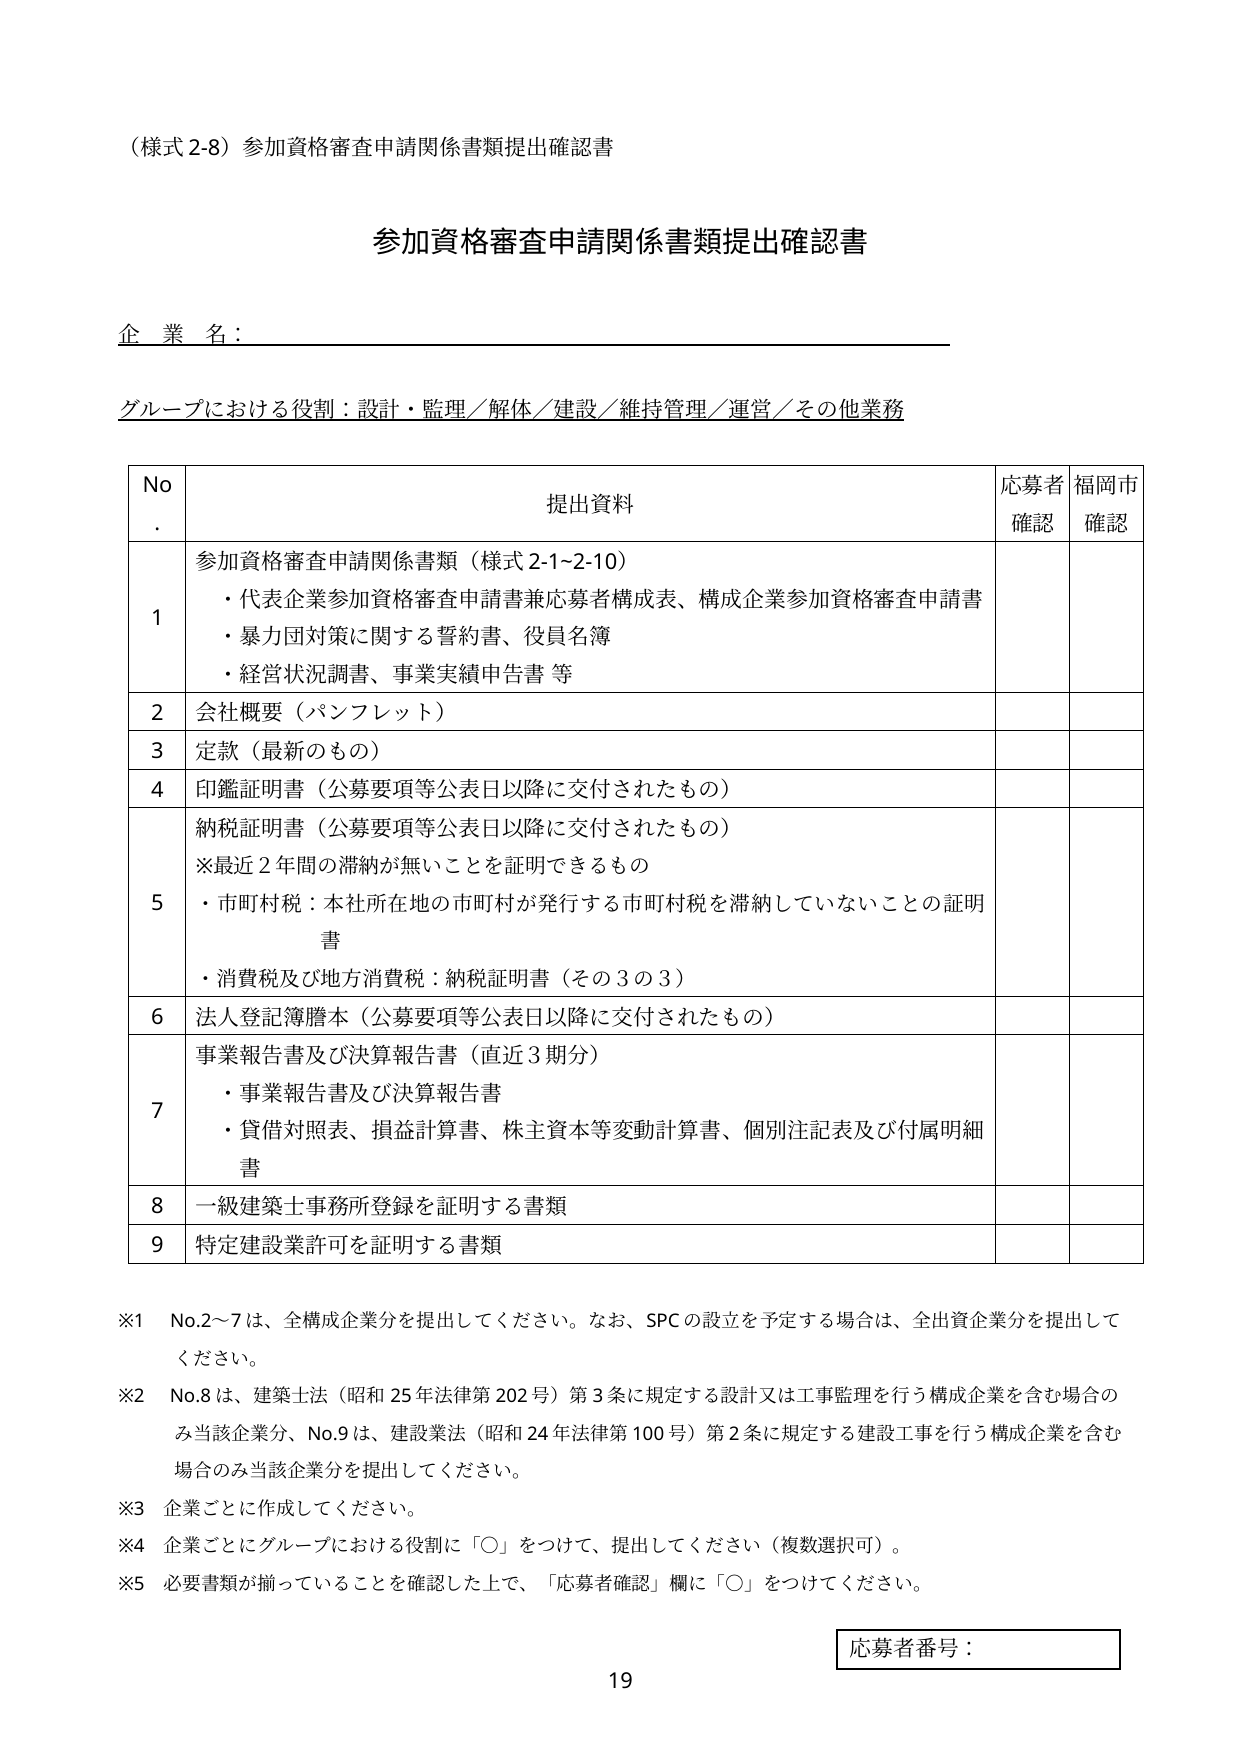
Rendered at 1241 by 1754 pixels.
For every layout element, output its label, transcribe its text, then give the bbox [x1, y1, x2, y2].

table_cell 6 [129, 997, 185, 1034]
table_cell [996, 1035, 1069, 1185]
text グループにおける役割：設計・監理／解体／建設／維持管理／運営／その他業務 [118, 389, 1122, 427]
text ※5 必要書類が揃っていることを確認した上で、「応募者確認」欄に「○」をつけてください。 [118, 1563, 1122, 1601]
table_cell 9 [129, 1225, 185, 1262]
table_cell 定款（最新のもの） [186, 731, 995, 769]
table_cell [1070, 1225, 1143, 1262]
table_cell 5 [129, 808, 185, 996]
table_cell [996, 693, 1069, 730]
table_cell [1070, 1035, 1143, 1185]
text ※1 No.2～7は、全構成企業分を提出してください。なお、SPCの設立を予定する場合は、全出資企業分を提出してください。 [118, 1301, 1122, 1376]
table_cell 会社概要（パンフレット） [186, 693, 995, 730]
table_cell 7 [129, 1035, 185, 1185]
table_cell 1 [129, 542, 185, 692]
table_cell 8 [129, 1186, 185, 1224]
table_cell [996, 542, 1069, 692]
table_cell [996, 770, 1069, 807]
table_cell [1070, 1186, 1143, 1224]
table_cell [996, 997, 1069, 1034]
text （様式2-8）参加資格審査申請関係書類提出確認書 [118, 127, 1122, 164]
table_cell [1070, 770, 1143, 807]
table_cell 参加資格審査申請関係書類（様式2-1~2-10） ・代表企業参加資格審査申請書兼応募者構成表、構成企業参加資格審査申請書 ・暴力団対策に関する誓約書、役員名簿 ・経営状況調書、事業実績申告書 等 [186, 542, 995, 692]
table_cell [996, 1186, 1069, 1224]
table_header 福岡市 確認 [1070, 466, 1143, 541]
table_cell [1070, 542, 1143, 692]
text ※3 企業ごとに作成してください。 [118, 1488, 1122, 1526]
table_cell 一級建築士事務所登録を証明する書類 [186, 1186, 995, 1224]
table_header 提出資料 [186, 466, 995, 541]
table_header No. [129, 466, 185, 541]
text 参加資格審査申請関係書類提出確認書 [118, 202, 1122, 277]
table_cell [1070, 808, 1143, 996]
table_cell [1070, 731, 1143, 769]
table_cell 印鑑証明書（公募要項等公表日以降に交付されたもの） [186, 770, 995, 807]
table_cell [1070, 997, 1143, 1034]
table_cell [1070, 693, 1143, 730]
table_cell [996, 1225, 1069, 1262]
table_cell [996, 731, 1069, 769]
text 企 業 名： [118, 314, 1122, 352]
table_cell 4 [129, 770, 185, 807]
table_cell 納税証明書（公募要項等公表日以降に交付されたもの） ※最近２年間の滞納が無いことを証明できるもの ・市町村税：本社所在地の市町村が発行する市町村税を滞納していないことの証明書 ・消費税及び地方消費税：納税証明書（その３の３） [186, 808, 995, 996]
table_cell 2 [129, 693, 185, 730]
text ※4 企業ごとにグループにおける役割に「○」をつけて、提出してください（複数選択可）。 [118, 1526, 1122, 1563]
text ※2 No.8は、建築士法（昭和25年法律第202号）第3条に規定する設計又は工事監理を行う構成企業を含む場合のみ当該企業分、No.9は、建設業法（昭和24年法律第100号）第2条に規定する建設工事を行う構成企業を含む場合のみ当該企業分を提出してください。 [118, 1376, 1122, 1488]
table_cell 3 [129, 731, 185, 769]
table_header 応募者 確認 [996, 466, 1069, 541]
table_cell 法人登記簿謄本（公募要項等公表日以降に交付されたもの） [186, 997, 995, 1034]
table_cell 事業報告書及び決算報告書（直近３期分） ・事業報告書及び決算報告書 ・貸借対照表、損益計算書、株主資本等変動計算書、個別注記表及び付属明細書 [186, 1035, 995, 1185]
table_cell 特定建設業許可を証明する書類 [186, 1225, 995, 1262]
table_cell [996, 808, 1069, 996]
